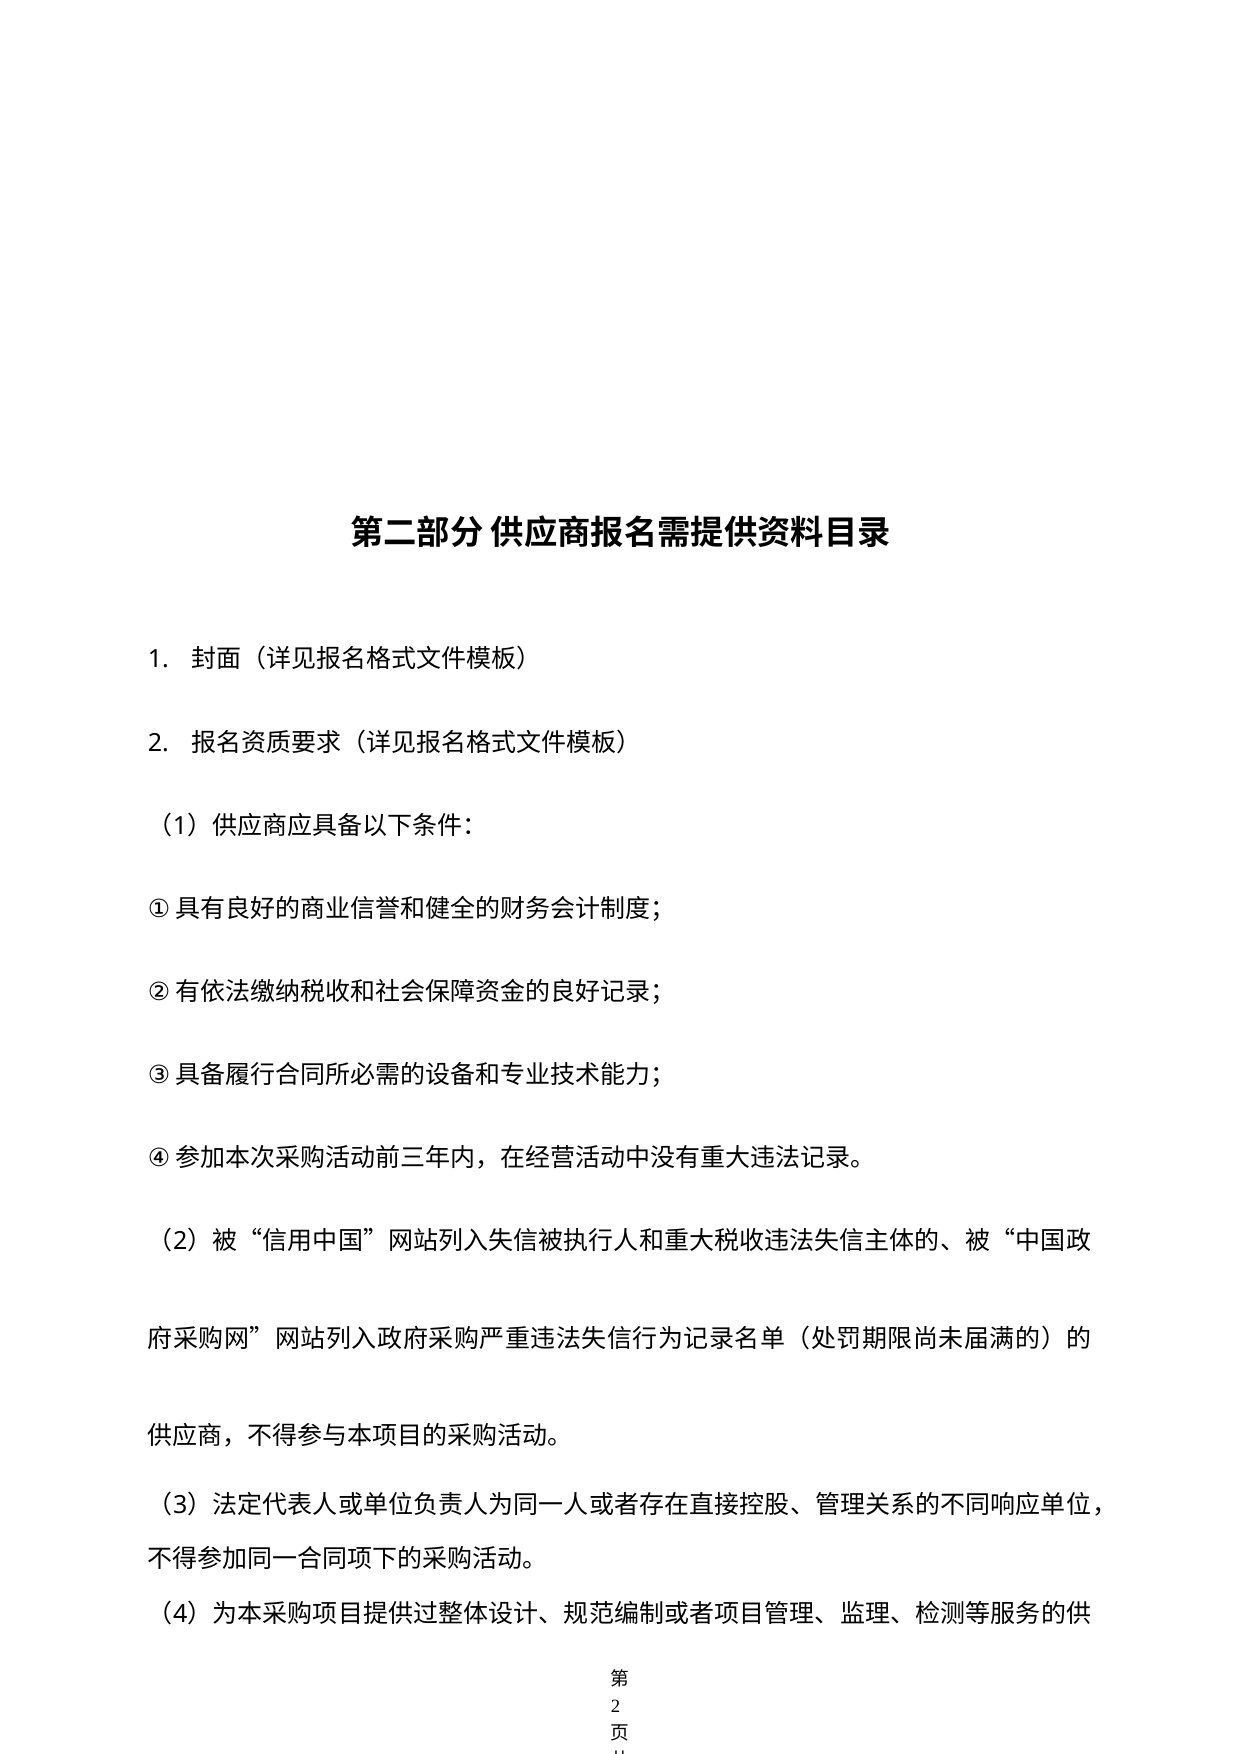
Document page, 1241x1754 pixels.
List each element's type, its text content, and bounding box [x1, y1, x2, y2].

text （3）法定代表人或单位负责人为同一人或者存在直接控股、管理关系的不同响应单位，不得参加同一合同项下的采购活动。 [148, 1484, 1092, 1575]
subtitle 第二部分 供应商报名需提供资料目录 [148, 497, 1092, 562]
text ④参加本次采购活动前三年内，在经营活动中没有重大违法记录。 [148, 1123, 1092, 1188]
text （1）供应商应具备以下条件： [148, 791, 1092, 856]
list 报名资质要求（详见报名格式文件模板） [148, 708, 1092, 773]
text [148, 1593, 1092, 1629]
text ③具备履行合同所必需的设备和专业技术能力； [148, 1040, 1092, 1105]
text ②有依法缴纳税收和社会保障资金的良好记录； [148, 957, 1092, 1022]
text （2）被“信用中国”网站列入失信被执行人和重大税收违法失信主体的、被“中国政府采购网”网站列入政府采购严重违法失信行为记录名单（处罚期限尚未届满的）的供应商，不得参与本项目的采购活动。 [148, 1206, 1092, 1466]
list 封面（详见报名格式文件模板） [148, 624, 1092, 689]
text ①具有良好的商业信誉和健全的财务会计制度； [148, 874, 1092, 939]
